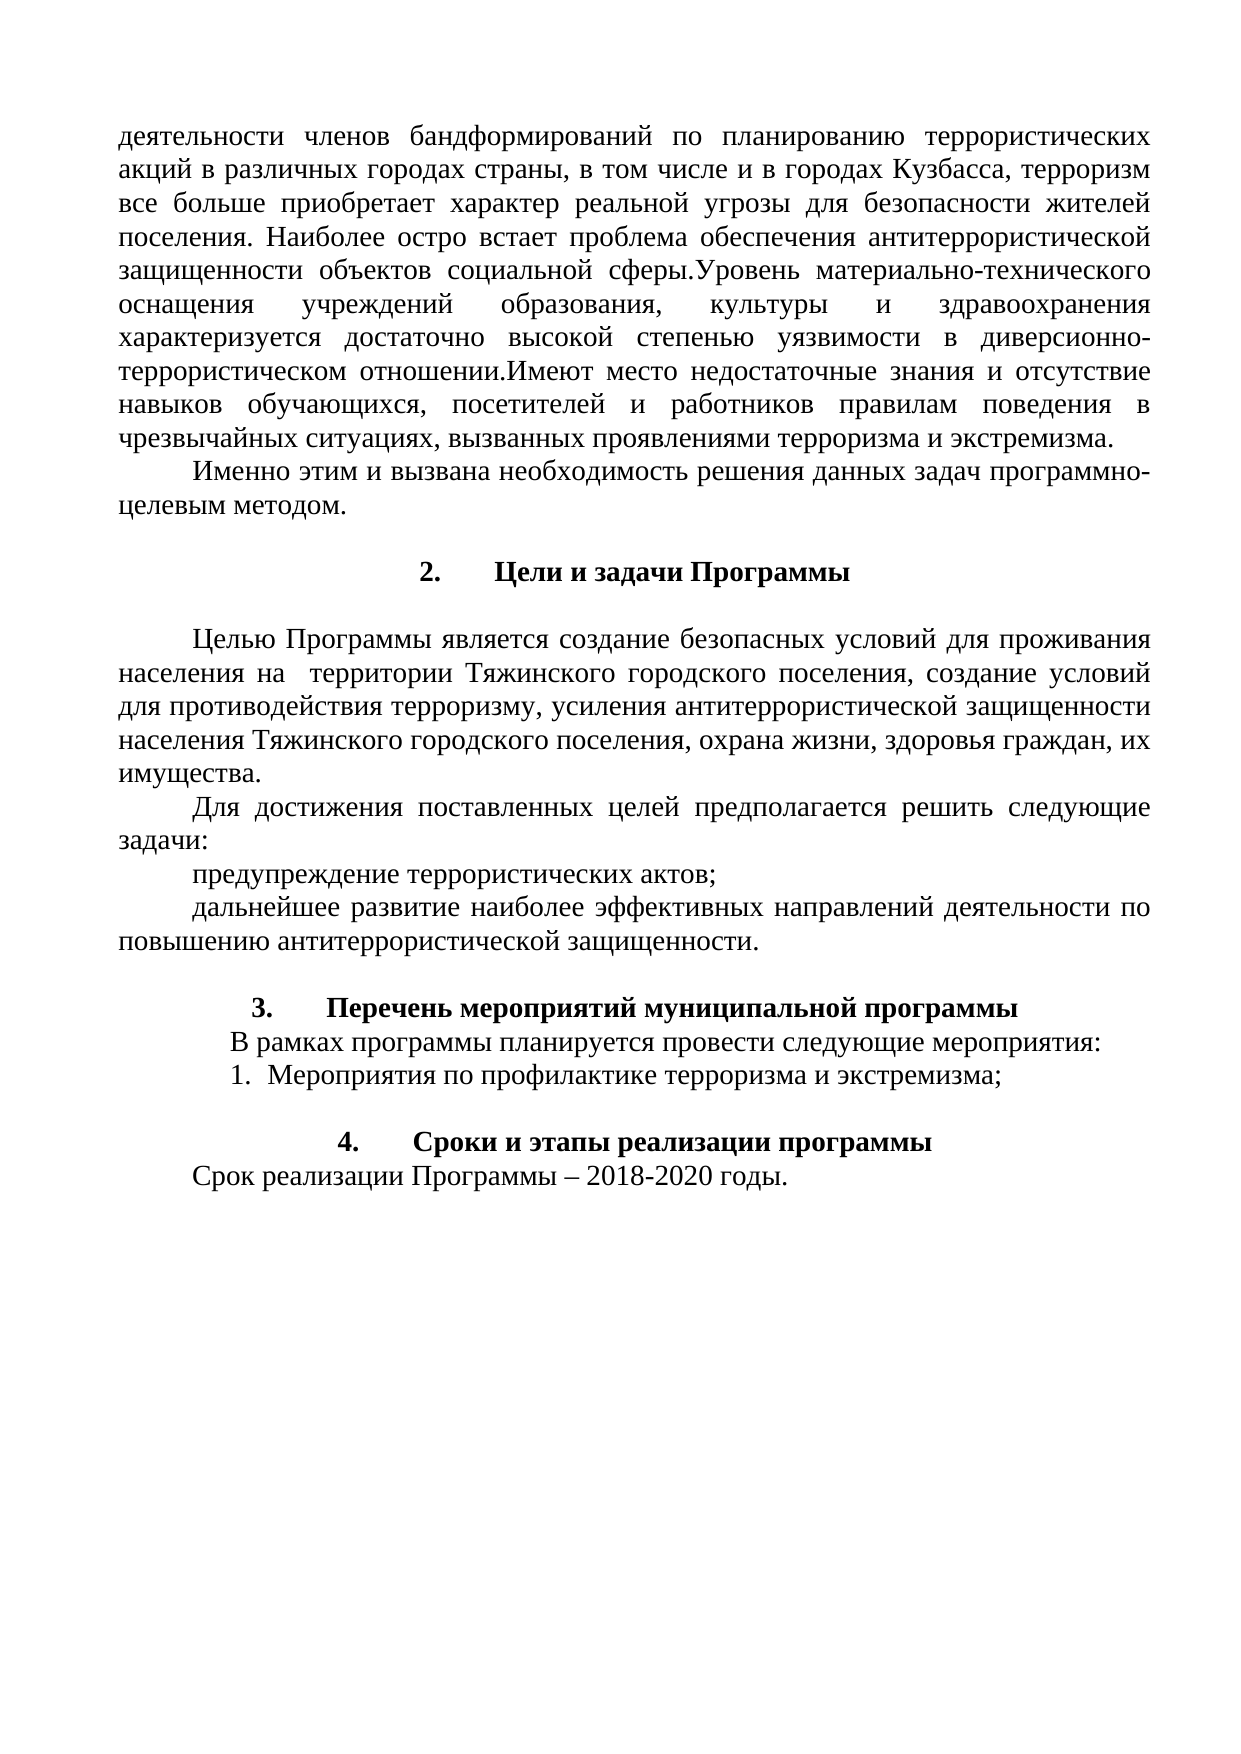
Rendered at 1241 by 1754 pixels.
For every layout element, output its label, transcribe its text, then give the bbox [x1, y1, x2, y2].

text Целью Программы является создание безопасных условий для проживания населения на территории Тяжинского городского поселения, создание условий для противодействия терроризму, усиления антитеррористической защищенности населения Тяжинского городского поселения, охрана жизни, здоровья граждан, их имущества. [118, 621, 1152, 789]
text Для достижения поставленных целей предполагается решить следующие задачи: [118, 789, 1152, 856]
text дальнейшее развитие наиболее эффективных направлений деятельности по повышению антитеррористической защищенности. [118, 889, 1152, 957]
text предупреждение террористических актов; [118, 856, 1152, 889]
list Цели и задачи Программы [118, 554, 1152, 588]
text Срок реализации Программы – 2018-2020 годы. [118, 1158, 1152, 1191]
list Сроки и этапы реализации программы [118, 1124, 1152, 1158]
list Мероприятия по профилактике терроризма и экстремизма; [229, 1057, 1152, 1091]
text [118, 118, 1152, 453]
text В рамках программы планируется провести следующие мероприятия: [156, 1024, 1152, 1057]
text Именно этим и вызвана необходимость решения данных задач программно-целевым методом. [118, 453, 1152, 521]
list Перечень мероприятий муниципальной программы [118, 990, 1152, 1024]
